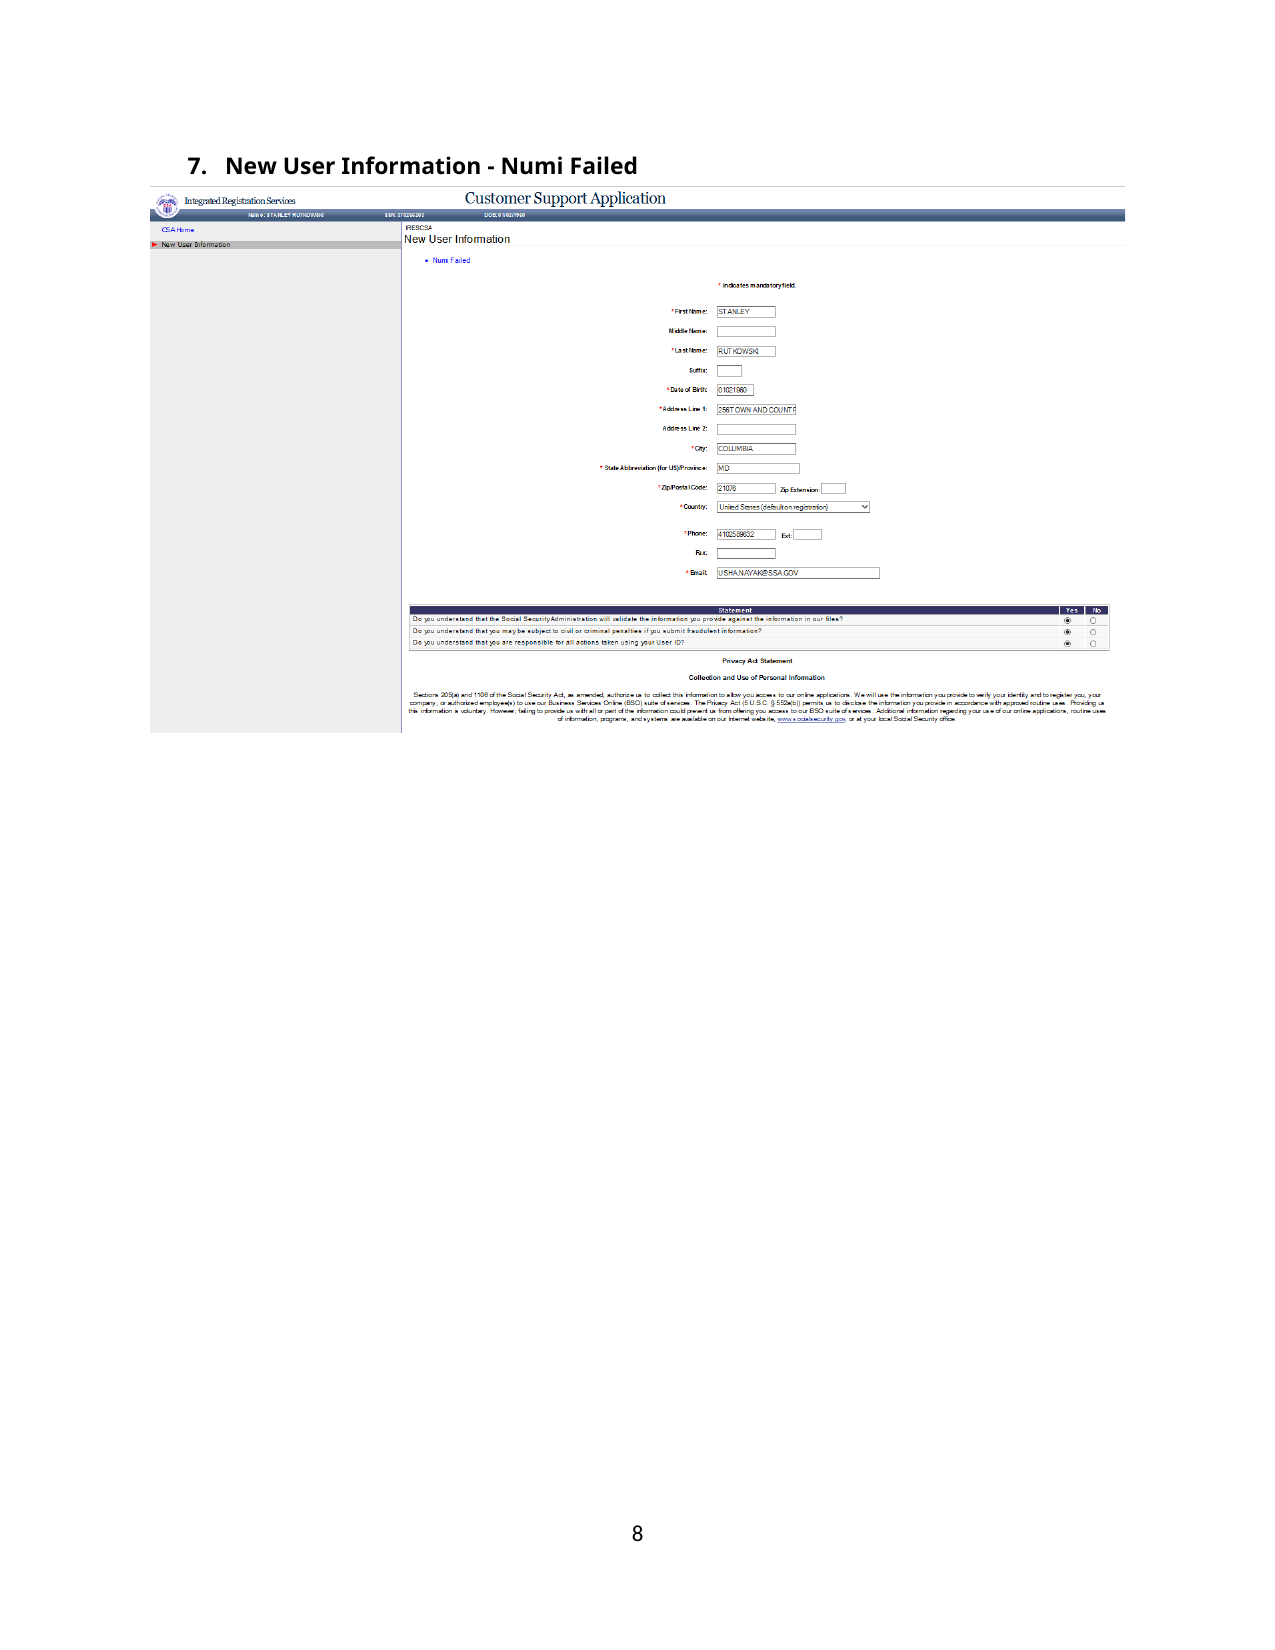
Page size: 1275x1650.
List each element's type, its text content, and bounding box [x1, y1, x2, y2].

subtitle New User Information - Numi Failed [187, 150, 1125, 181]
picture [150, 186, 1125, 733]
